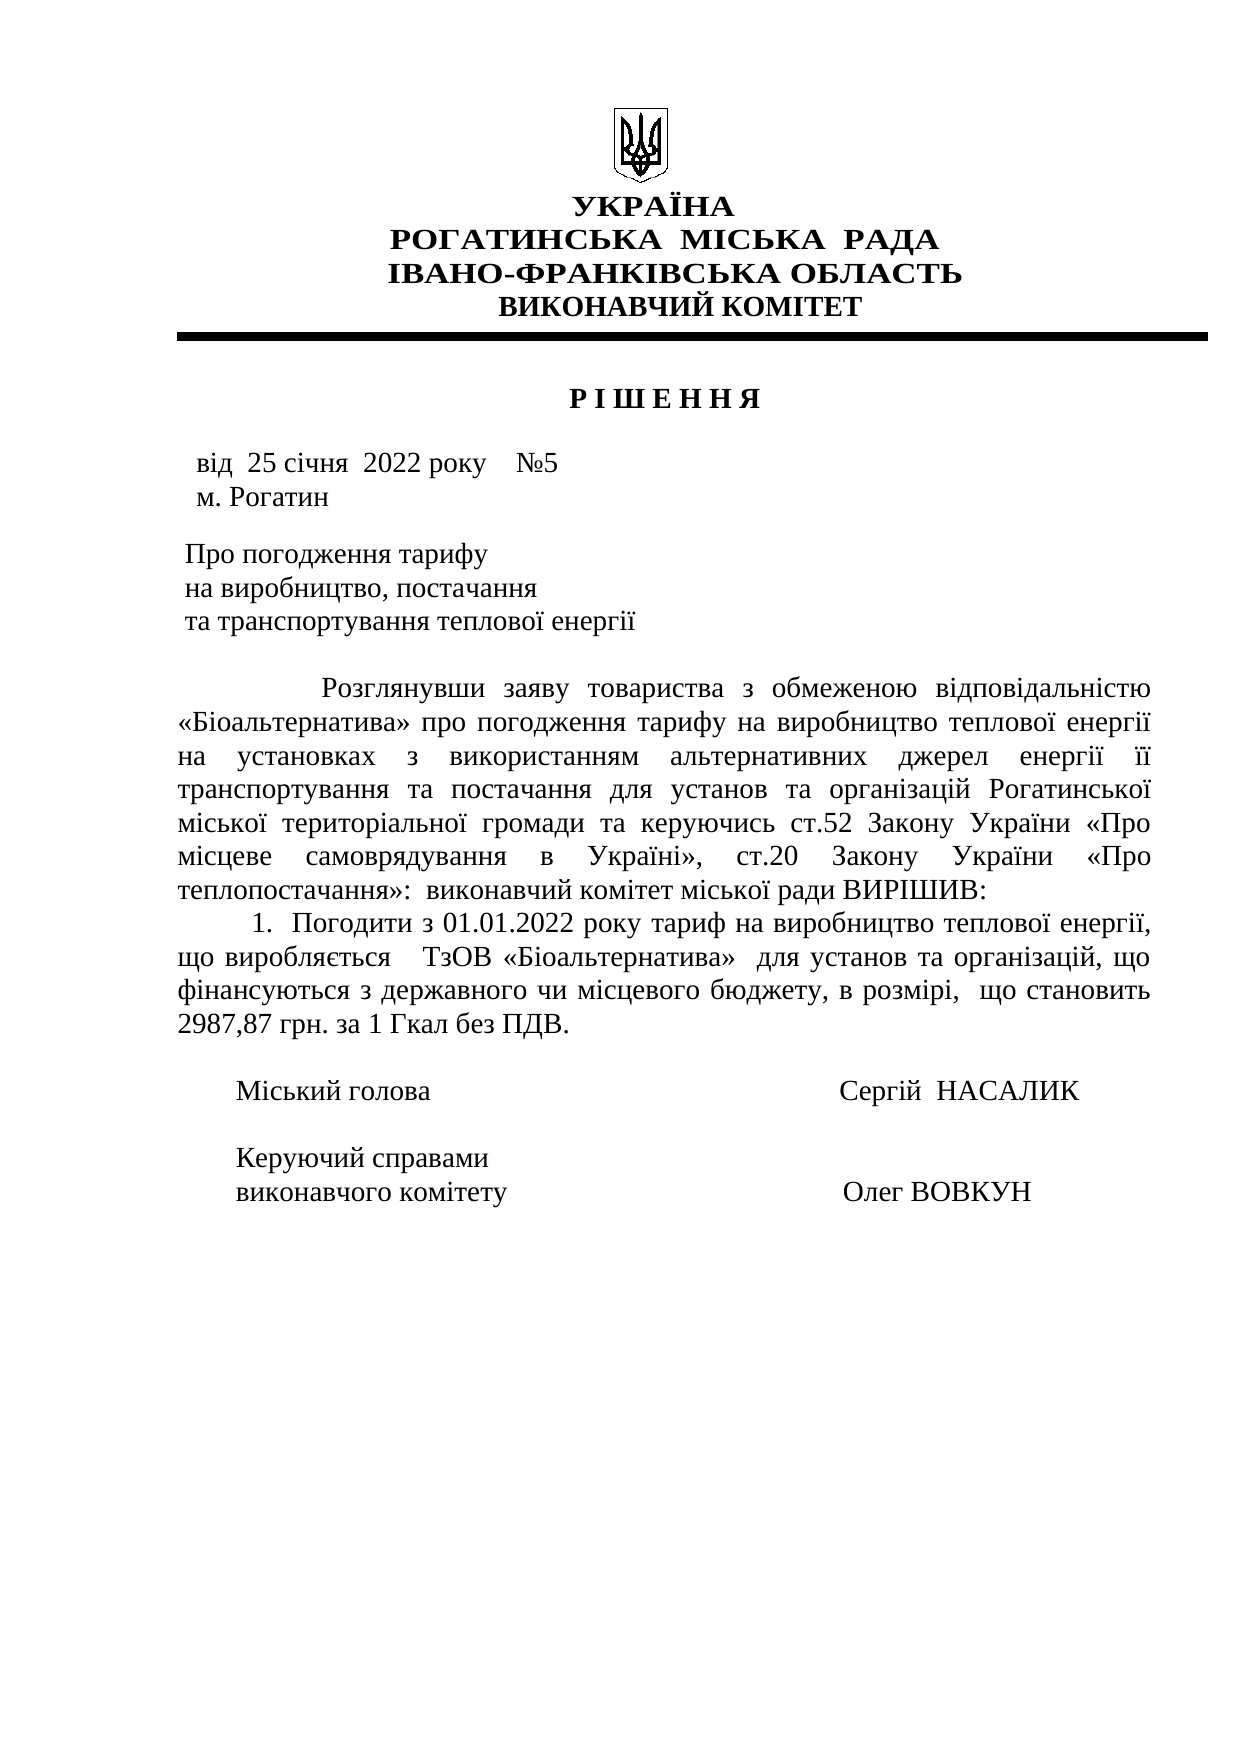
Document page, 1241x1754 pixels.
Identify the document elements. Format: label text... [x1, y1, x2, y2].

text Про погодження тарифу [177, 536, 1152, 570]
text Керуючий справами [177, 1140, 1152, 1174]
text м. Рогатин [196, 479, 1208, 512]
subtitle УКРАЇНА [177, 189, 1152, 222]
text Розглянувши заяву товариства з обмеженою відповідальністю «Біоальтернатива» про погодження тарифу на виробництво теплової енергії на установках з використанням альтернативних джерел енергії її транспортування та постачання для установ та організацій Рогатинської міської територіальної громади та керуючись ст.52 Закону України «Про місцеве самоврядування в Україні», ст.20 Закону України «Про теплопостачання»: виконавчий комітет міської ради ВИРІШИВ: [177, 671, 1152, 905]
text від 25 січня 2022 року №5 [196, 445, 1208, 479]
subtitle Р І Ш Е Н Н Я [177, 381, 1152, 415]
text та транспортування теплової енергії [177, 603, 1152, 637]
subtitle РОГАТИНСЬКА МІСЬКА РАДА [177, 222, 1152, 256]
subtitle ІВАНО-ФРАНКІВСЬКА ОБЛАСТЬ [177, 256, 1152, 289]
text Міський голова Сергій НАСАЛИК [177, 1073, 1152, 1107]
text ВИКОНАВЧИЙ КОМІТЕТ [177, 289, 1152, 323]
text 1. Погодити з 01.01.2022 року тариф на виробництво теплової енергії, що виробляється ТзОВ «Біоальтернатива» для установ та організацій, що фінансуються з державного чи місцевого бюджету, в розмірі, що становить 2987,87 грн. за 1 Гкал без ПДВ. [177, 905, 1152, 1039]
text виконавчого комітету Олег ВОВКУН [177, 1174, 1152, 1207]
text на виробництво, постачання [177, 570, 1152, 603]
